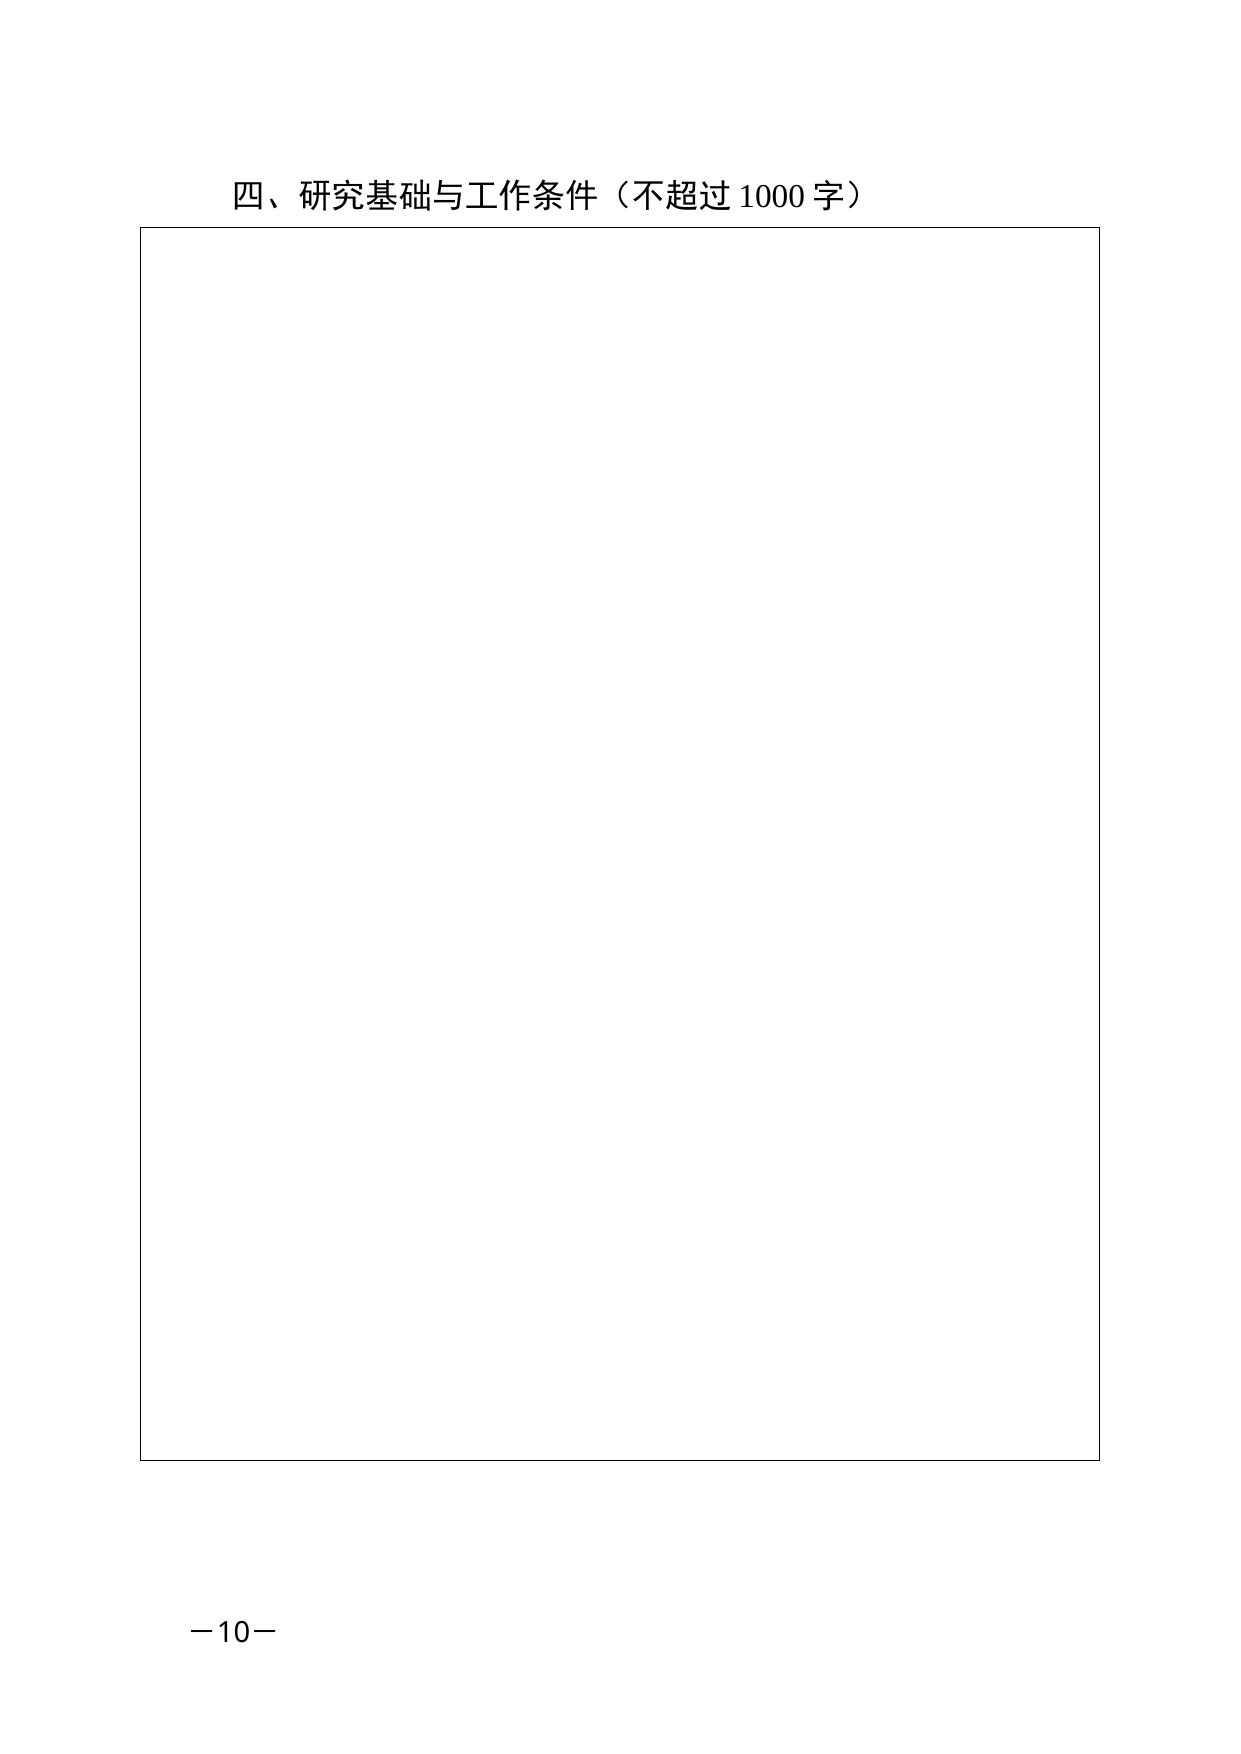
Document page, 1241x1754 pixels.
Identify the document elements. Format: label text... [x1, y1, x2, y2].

table_header [141, 228, 1099, 1460]
text 四、研究基础与工作条件（不超过1000字） [231, 162, 1053, 227]
